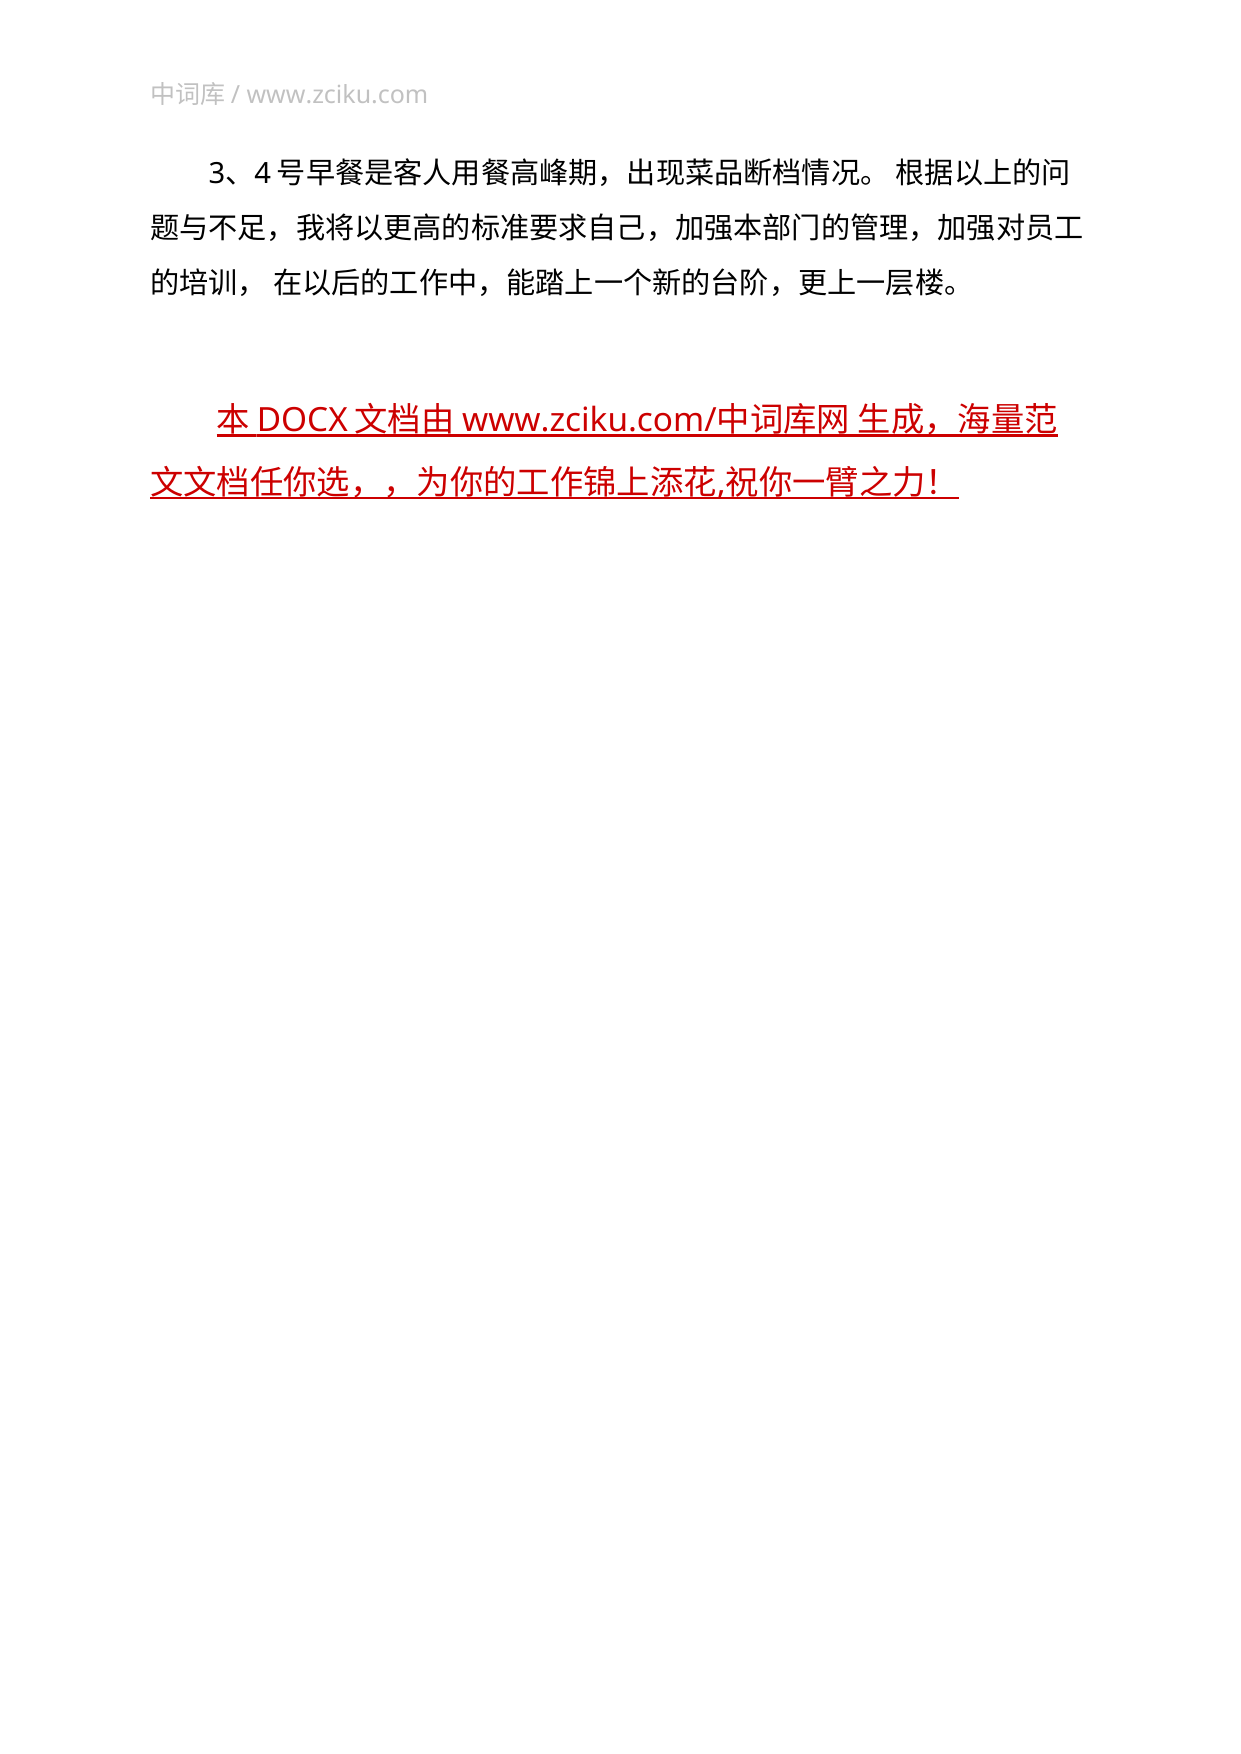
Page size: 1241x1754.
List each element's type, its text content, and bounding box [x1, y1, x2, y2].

text 3、4号早餐是客人用餐高峰期，出现菜品断档情况。 根据以上的问题与不足，我将以更高的标准要求自己，加强本部门的管理，加强对员工的培训， 在以后的工作中，能踏上一个新的台阶，更上一层楼。 [150, 150, 1090, 302]
text 本DOCX文档由 www.zciku.com/中词库网 生成，海量范文文档任你选，，为你的工作锦上添花,祝你一臂之力！ [150, 393, 1090, 504]
